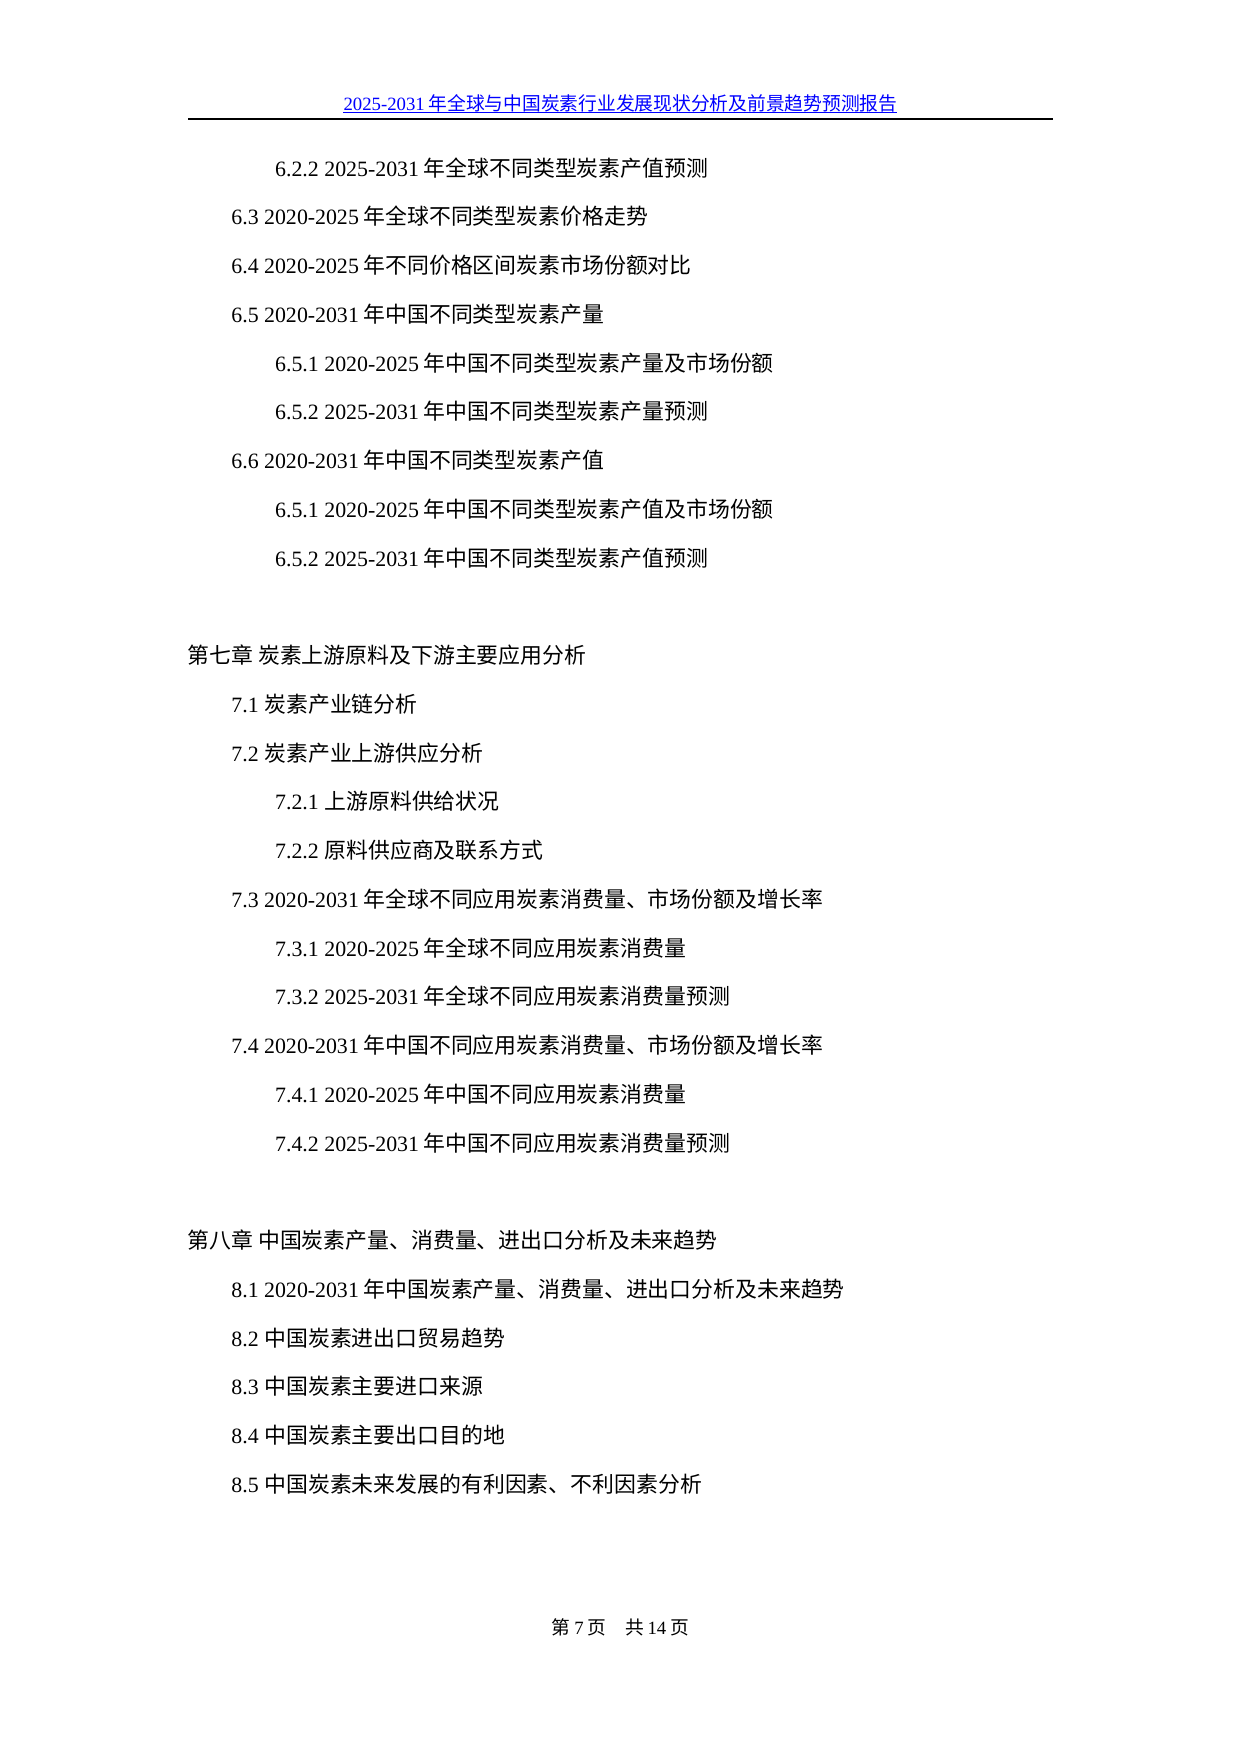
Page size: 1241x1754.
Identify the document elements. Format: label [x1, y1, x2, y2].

text [187, 150, 1053, 1499]
